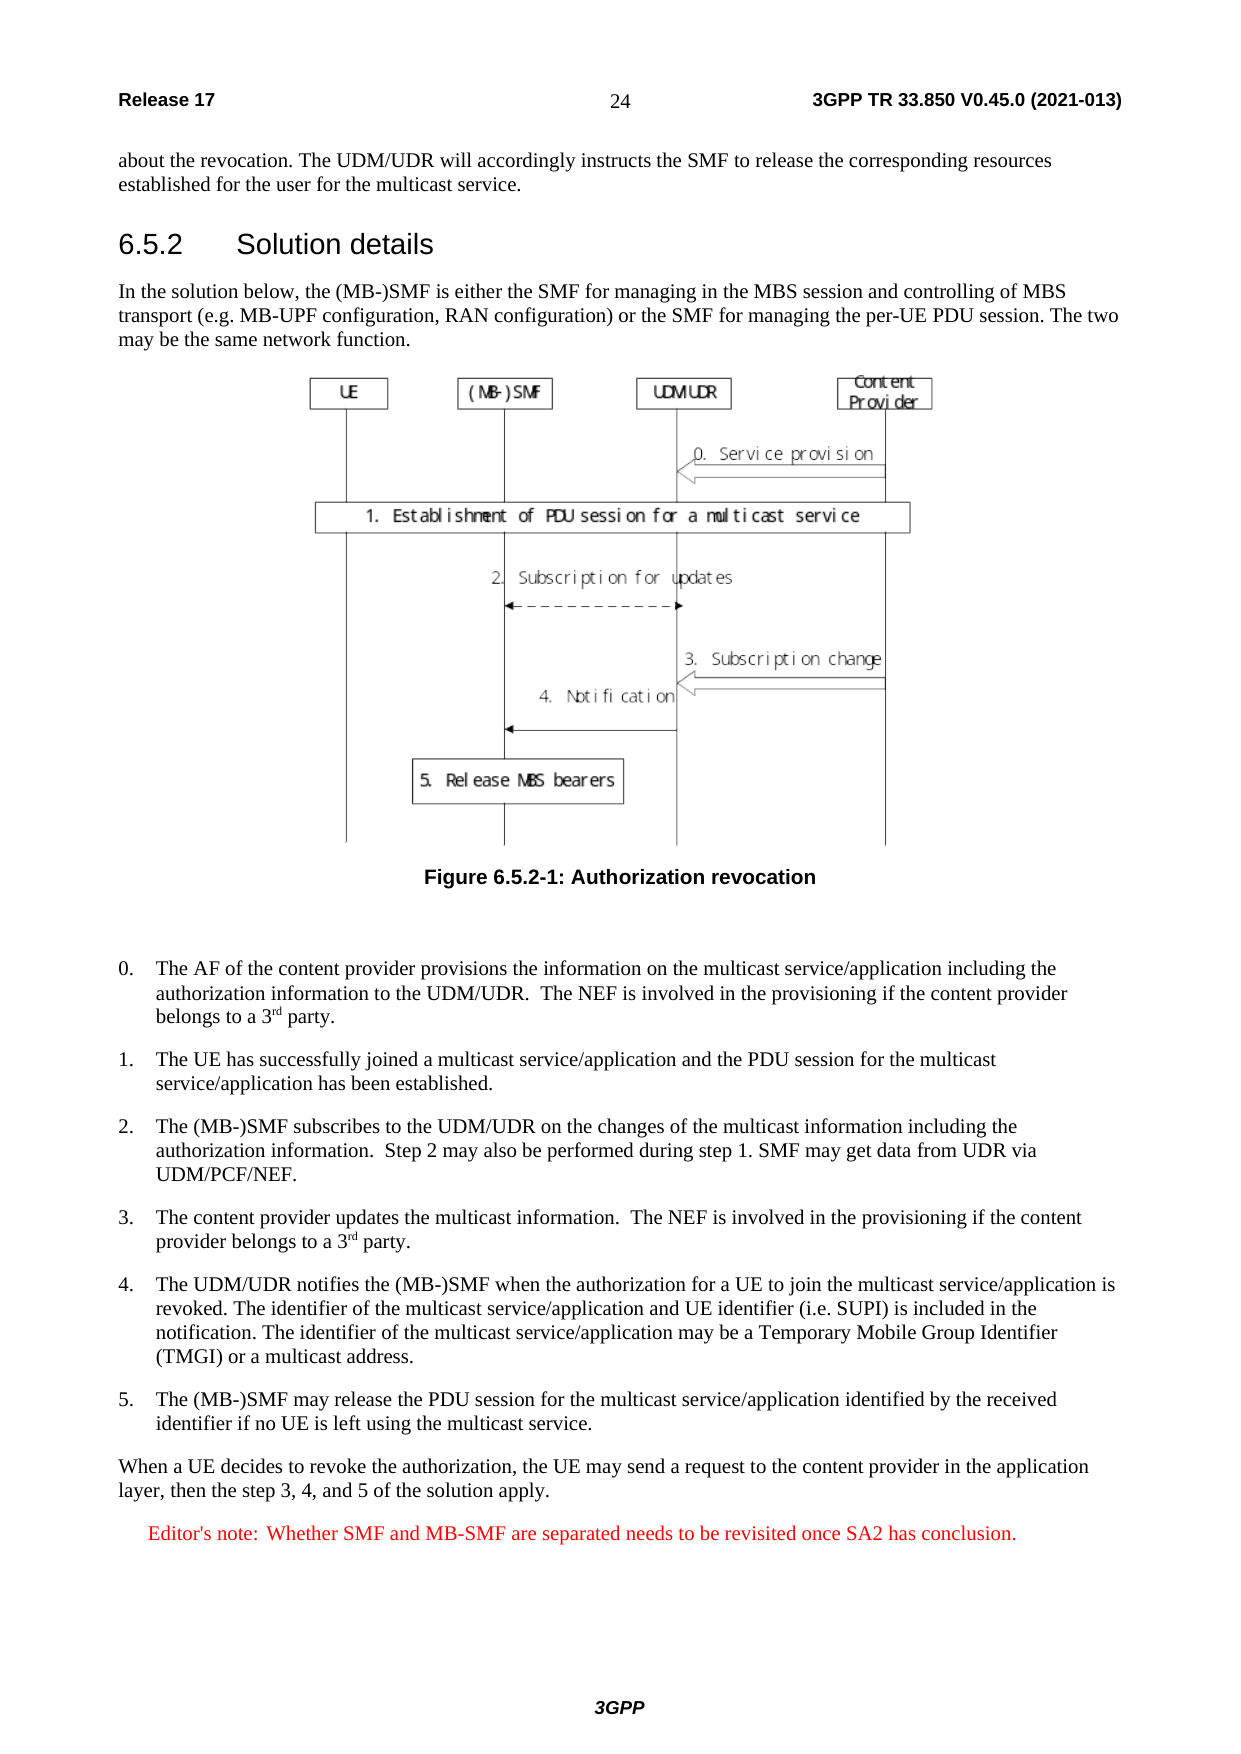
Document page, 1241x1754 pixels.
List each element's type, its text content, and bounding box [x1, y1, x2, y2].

text In the solution below, the (MB-)SMF is either the SMF for managing in the MBS session and controlling of MBS transport (e.g. MB-UPF configuration, RAN configuration) or the SMF for managing the per-UE PDU session. The two may be the same network function. [118, 279, 1122, 351]
list The AF of the content provider provisions the information on the multicast service/application including the authorization information to the UDM/UDR. The NEF is involved in the provisioning if the content provider belongs to a 3rd party. [118, 956, 1122, 1028]
text Editor's note: Whether SMF and MB-SMF are separated needs to be revisited once SA2 has conclusion. [148, 1521, 1122, 1545]
text Figure 6.5.2-1: Authorization revocation [118, 864, 1122, 888]
subtitle 6.5.2 Solution details [118, 227, 1122, 260]
list The UDM/UDR notifies the (MB-)SMF when the authorization for a UE to join the multicast service/application is revoked. The identifier of the multicast service/application and UE identifier (i.e. SUPI) is included in the notification. The identifier of the multicast service/application may be a Temporary Mobile Group Identifier (TMGI) or a multicast address. [118, 1272, 1122, 1368]
list The (MB-)SMF subscribes to the UDM/UDR on the changes of the multicast information including the authorization information. Step 2 may also be performed during step 1. SMF may get data from UDR via UDM/PCF/NEF. [118, 1114, 1122, 1186]
list The UE has successfully joined a multicast service/application and the PDU session for the multicast service/application has been established. [118, 1047, 1122, 1095]
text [118, 147, 1122, 196]
list The (MB-)SMF may release the PDU session for the multicast service/application identified by the received identifier if no UE is left using the multicast service. [118, 1387, 1122, 1435]
list The content provider updates the multicast information. The NEF is involved in the provisioning if the content provider belongs to a 3rd party. [118, 1205, 1122, 1253]
text When a UE decides to revoke the authorization, the UE may send a request to the content provider in the application layer, then the step 3, 4, and 5 of the solution apply. [118, 1454, 1122, 1502]
